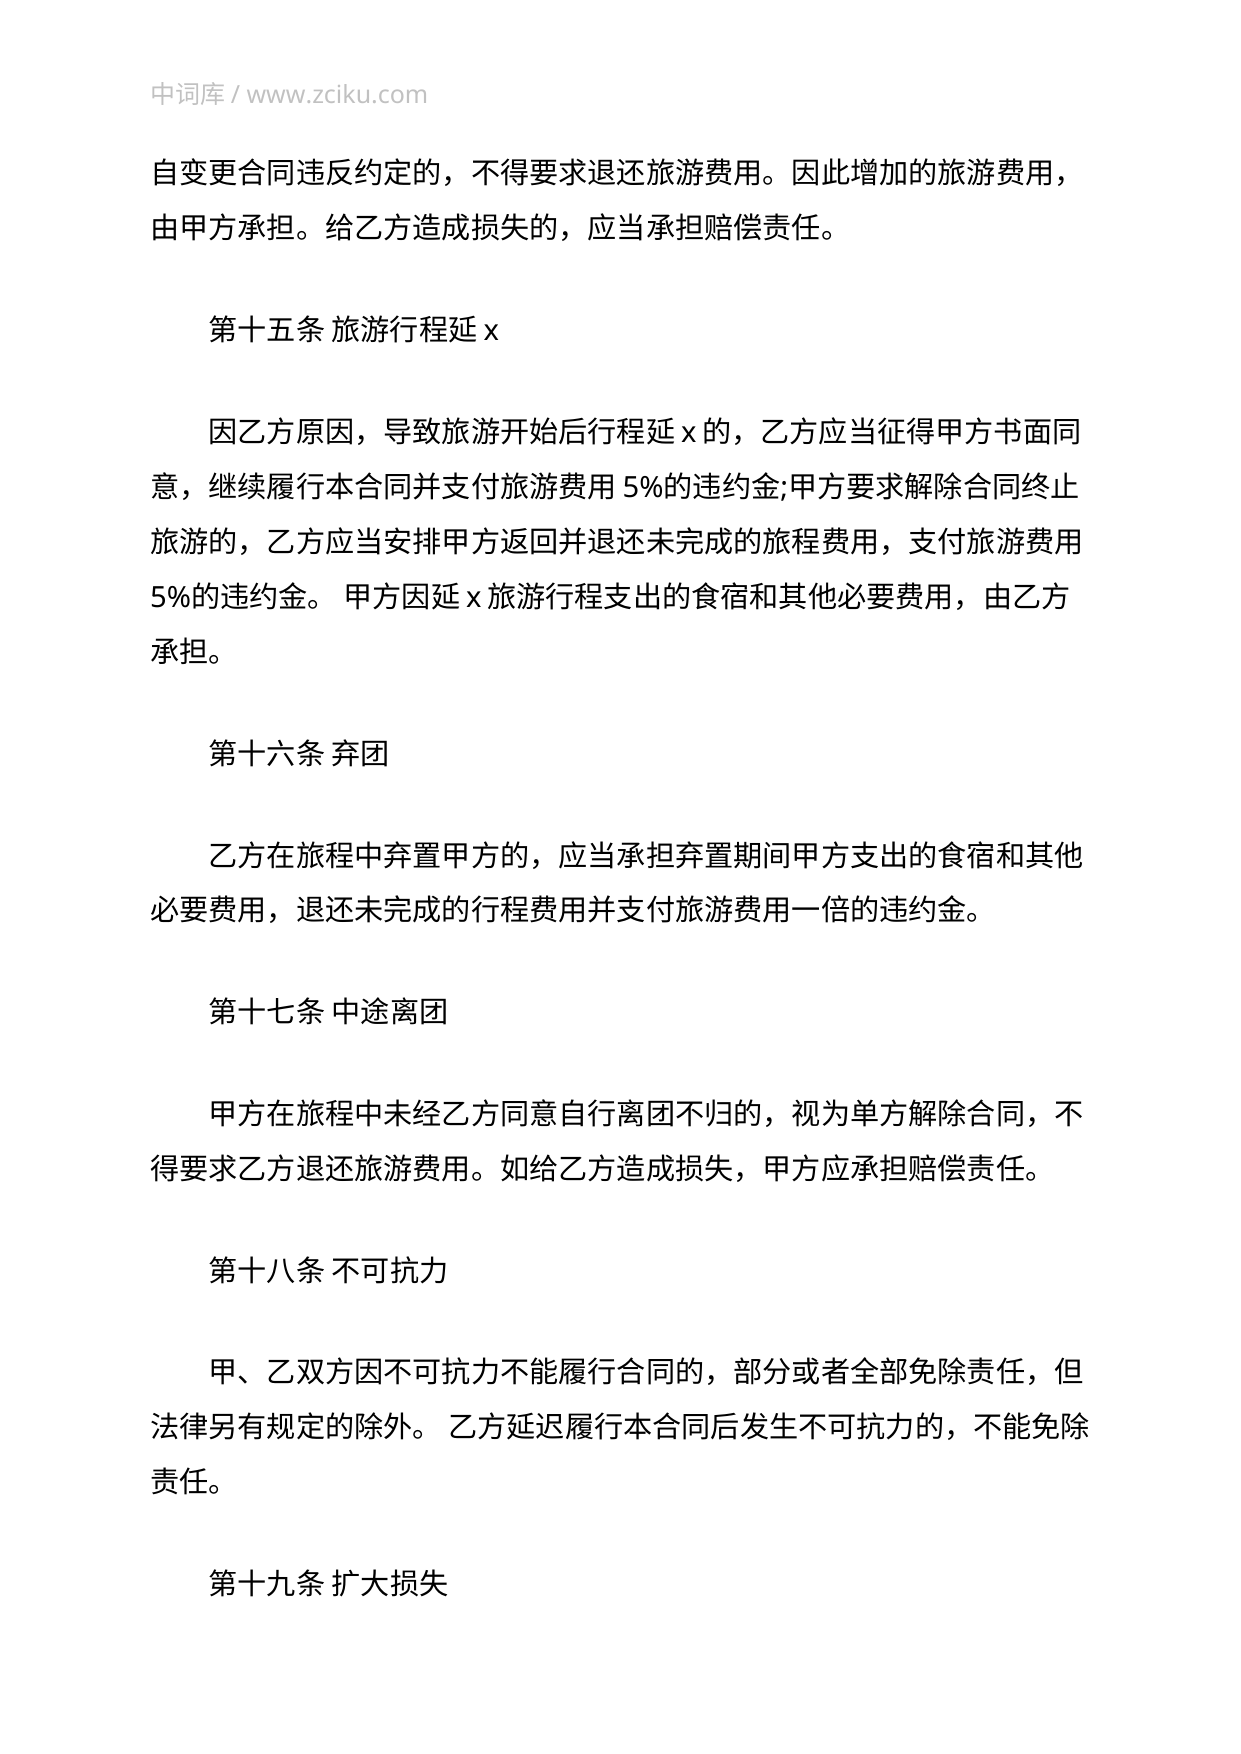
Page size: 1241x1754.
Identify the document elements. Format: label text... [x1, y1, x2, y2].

text 乙方在旅程中弃置甲方的，应当承担弃置期间甲方支出的食宿和其他必要费用，退还未完成的行程费用并支付旅游费用一倍的违约金。 [150, 832, 1090, 929]
text 第十九条 扩大损失 [150, 1561, 1090, 1603]
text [150, 150, 1090, 247]
text 甲方在旅程中未经乙方同意自行离团不归的，视为单方解除合同，不得要求乙方退还旅游费用。如给乙方造成损失，甲方应承担赔偿责任。 [150, 1091, 1090, 1188]
text 第十八条 不可抗力 [150, 1247, 1090, 1289]
text 第十七条 中途离团 [150, 989, 1090, 1031]
text 甲、乙双方因不可抗力不能履行合同的，部分或者全部免除责任，但法律另有规定的除外。 乙方延迟履行本合同后发生不可抗力的，不能免除责任。 [150, 1349, 1090, 1501]
text 第十六条 弃团 [150, 730, 1090, 773]
text 因乙方原因，导致旅游开始后行程延x的，乙方应当征得甲方书面同意，继续履行本合同并支付旅游费用5%的违约金;甲方要求解除合同终止旅游的，乙方应当安排甲方返回并退还未完成的旅程费用，支付旅游费用5%的违约金。 甲方因延x旅游行程支出的食宿和其他必要费用，由乙方承担。 [150, 409, 1090, 671]
text 第十五条 旅游行程延x [150, 307, 1090, 349]
